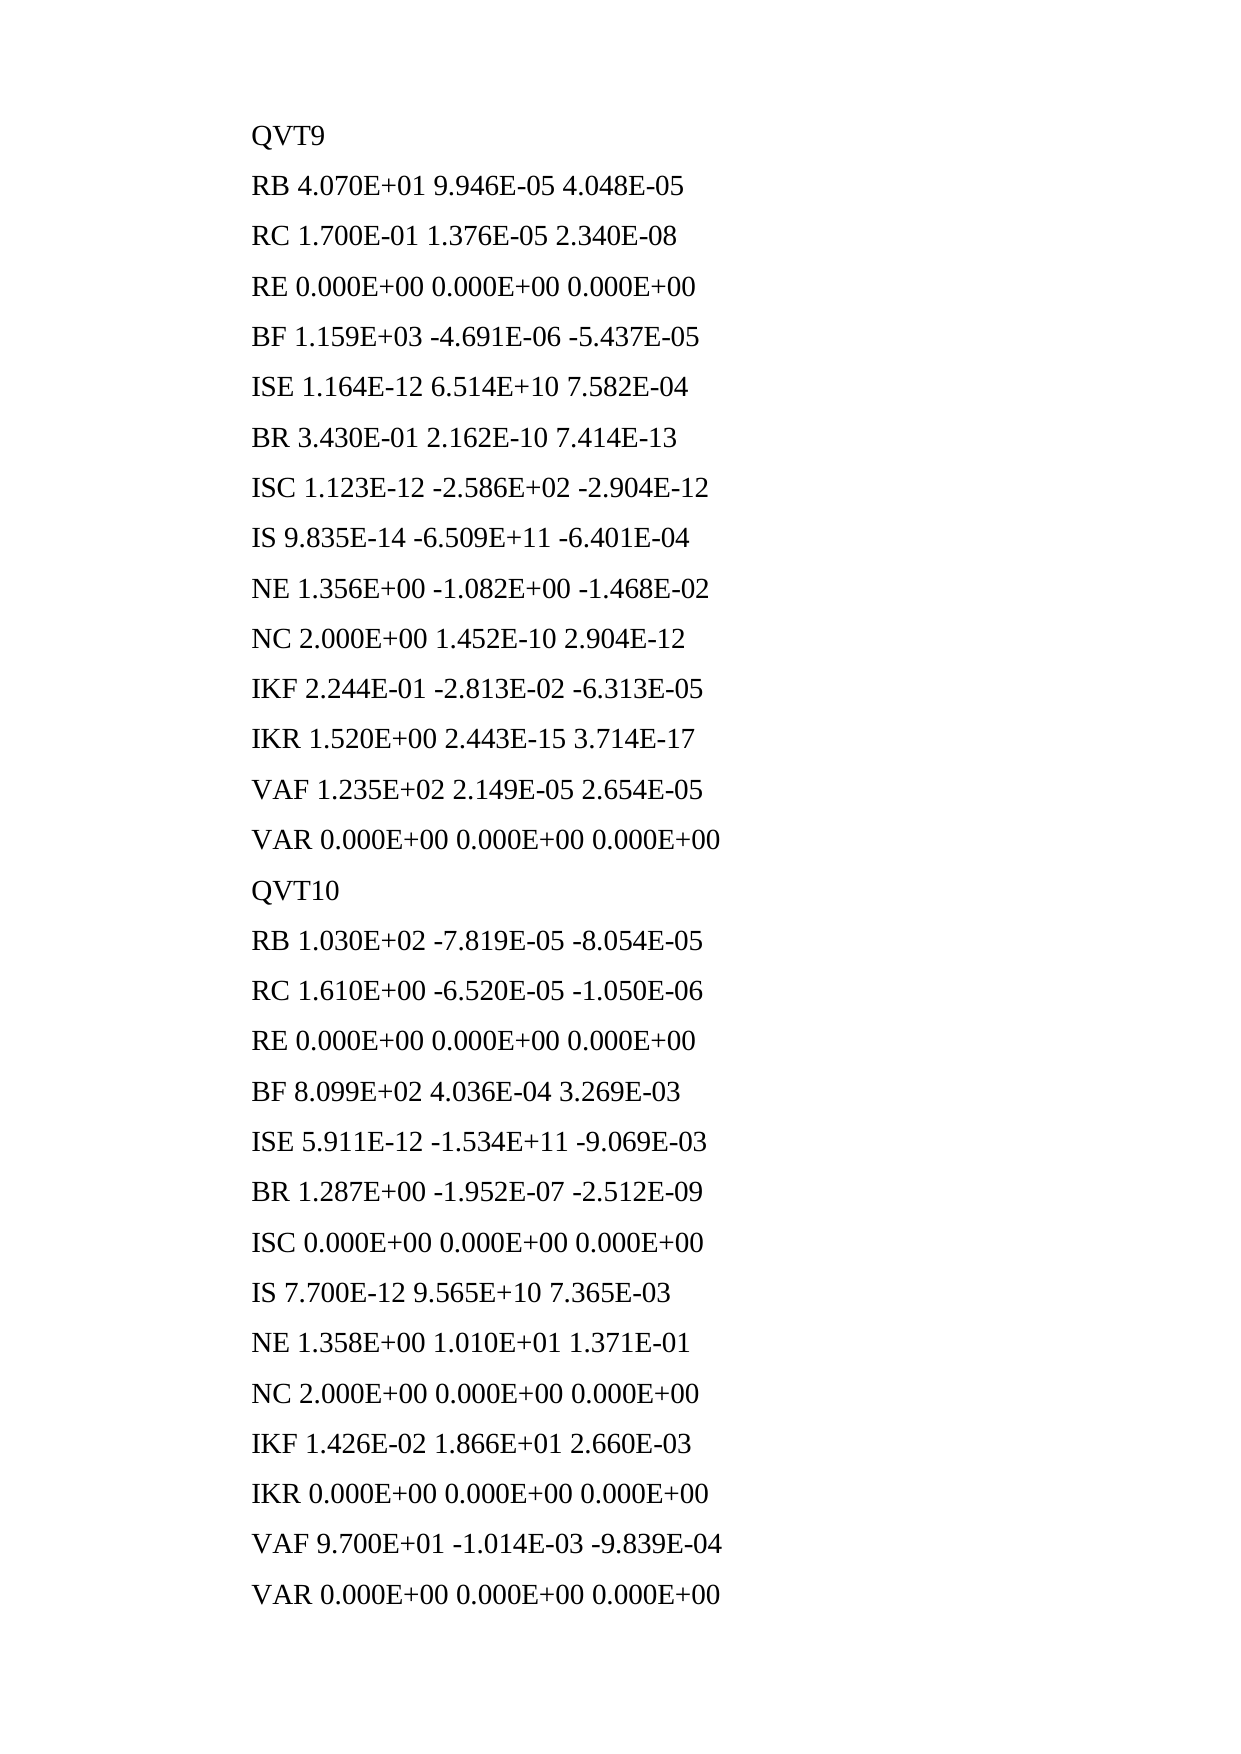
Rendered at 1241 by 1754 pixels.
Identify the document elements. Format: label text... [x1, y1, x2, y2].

text ISE 1.164E-12 6.514E+10 7.582E-04 [177, 370, 1152, 403]
text VAF 9.700E+01 -1.014E-03 -9.839E-04 [177, 1527, 1152, 1560]
text IS 7.700E-12 9.565E+10 7.365E-03 [177, 1275, 1152, 1309]
text NC 2.000E+00 1.452E-10 2.904E-12 [177, 621, 1152, 655]
text BR 3.430E-01 2.162E-10 7.414E-13 [177, 420, 1152, 453]
text QVT9 [177, 118, 1152, 152]
text IKR 1.520E+00 2.443E-15 3.714E-17 [177, 722, 1152, 755]
text ISC 1.123E-12 -2.586E+02 -2.904E-12 [177, 470, 1152, 504]
text NE 1.356E+00 -1.082E+00 -1.468E-02 [177, 571, 1152, 604]
text IKR 0.000E+00 0.000E+00 0.000E+00 [177, 1477, 1152, 1510]
text RB 4.070E+01 9.946E-05 4.048E-05 [177, 168, 1152, 202]
text BR 1.287E+00 -1.952E-07 -2.512E-09 [177, 1175, 1152, 1208]
text BF 8.099E+02 4.036E-04 3.269E-03 [177, 1074, 1152, 1108]
text RC 1.700E-01 1.376E-05 2.340E-08 [177, 219, 1152, 252]
text IKF 2.244E-01 -2.813E-02 -6.313E-05 [177, 672, 1152, 705]
text ISE 5.911E-12 -1.534E+11 -9.069E-03 [177, 1124, 1152, 1158]
text BF 1.159E+03 -4.691E-06 -5.437E-05 [177, 319, 1152, 353]
text ISC 0.000E+00 0.000E+00 0.000E+00 [177, 1225, 1152, 1258]
text VAR 0.000E+00 0.000E+00 0.000E+00 [177, 1577, 1152, 1611]
text NE 1.358E+00 1.010E+01 1.371E-01 [177, 1326, 1152, 1359]
text QVT10 [177, 873, 1152, 906]
text RE 0.000E+00 0.000E+00 0.000E+00 [177, 1024, 1152, 1057]
text VAF 1.235E+02 2.149E-05 2.654E-05 [177, 772, 1152, 806]
text RB 1.030E+02 -7.819E-05 -8.054E-05 [177, 923, 1152, 957]
text RE 0.000E+00 0.000E+00 0.000E+00 [177, 269, 1152, 303]
text NC 2.000E+00 0.000E+00 0.000E+00 [177, 1376, 1152, 1409]
text VAR 0.000E+00 0.000E+00 0.000E+00 [177, 822, 1152, 856]
text IS 9.835E-14 -6.509E+11 -6.401E-04 [177, 521, 1152, 554]
text IKF 1.426E-02 1.866E+01 2.660E-03 [177, 1426, 1152, 1460]
text RC 1.610E+00 -6.520E-05 -1.050E-06 [177, 973, 1152, 1007]
